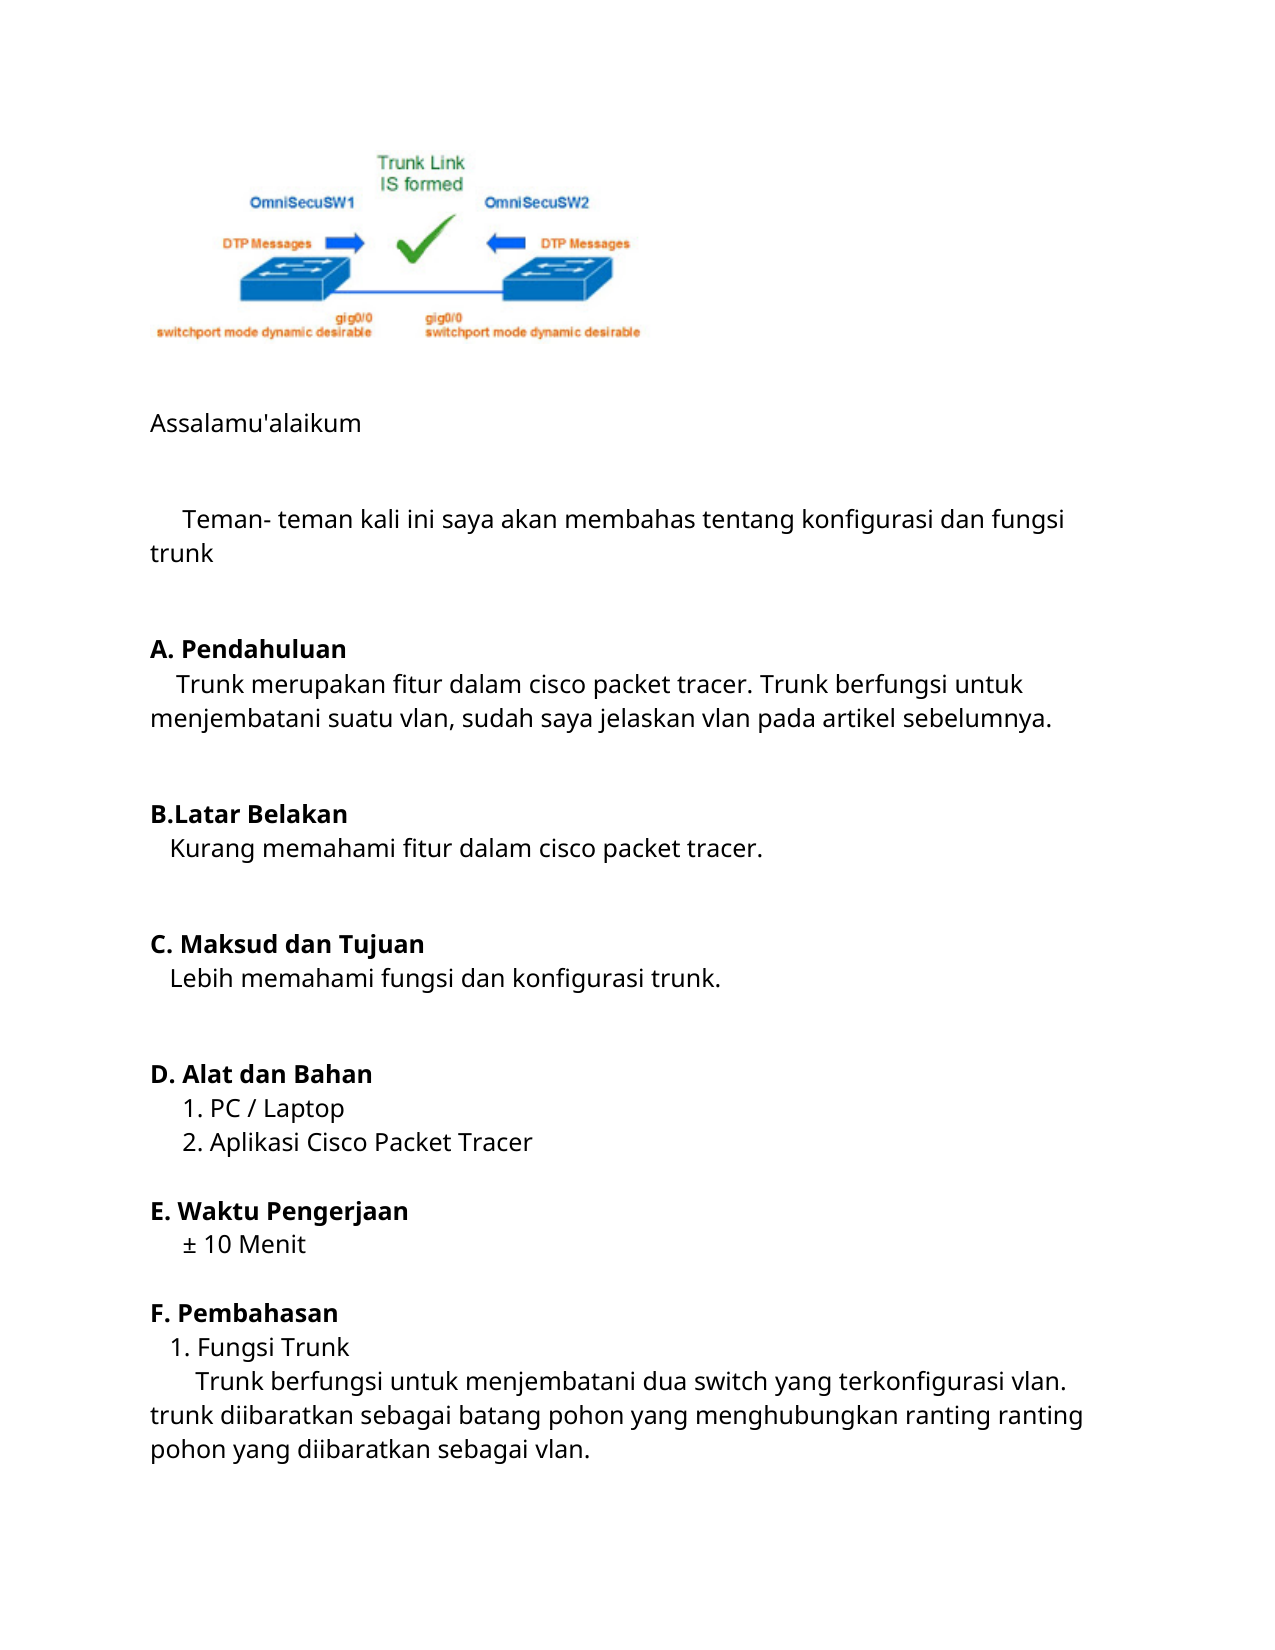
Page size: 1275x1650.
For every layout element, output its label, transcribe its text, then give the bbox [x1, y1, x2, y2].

text Trunk berfungsi untuk menjembatani dua switch yang terkonfigurasi vlan. trunk diibaratkan sebagai batang pohon yang menghubungkan ranting ranting pohon yang diibaratkan sebagai vlan. [150, 1363, 1125, 1466]
text 2. Aplikasi Cisco Packet Tracer [150, 1125, 1125, 1159]
text 1. Fungsi Trunk [150, 1329, 1125, 1363]
text 1. PC / Laptop [150, 1091, 1125, 1125]
text C. Maksud dan Tujuan [150, 927, 1125, 961]
text Teman- teman kali ini saya akan membahas tentang konfigurasi dan fungsi trunk [150, 502, 1125, 570]
text Trunk merupakan fitur dalam cisco packet tracer. Trunk berfungsi untuk menjembatani suatu vlan, sudah saya jelaskan vlan pada artikel sebelumnya. [150, 666, 1125, 734]
text Assalamu'alaikum [150, 406, 1125, 440]
text Lebih memahami fungsi dan konfigurasi trunk. [150, 961, 1125, 995]
text ± 10 Menit [150, 1227, 1125, 1261]
text B.Latar Belakan [150, 796, 1125, 831]
text D. Alat dan Bahan [150, 1057, 1125, 1091]
text F. Pembahasan [150, 1295, 1125, 1329]
text E. Waktu Pengerjaan [150, 1193, 1125, 1227]
text A. Pendahuluan [150, 632, 1125, 666]
picture [150, 150, 650, 344]
text Kurang memahami fitur dalam cisco packet tracer. [150, 831, 1125, 864]
